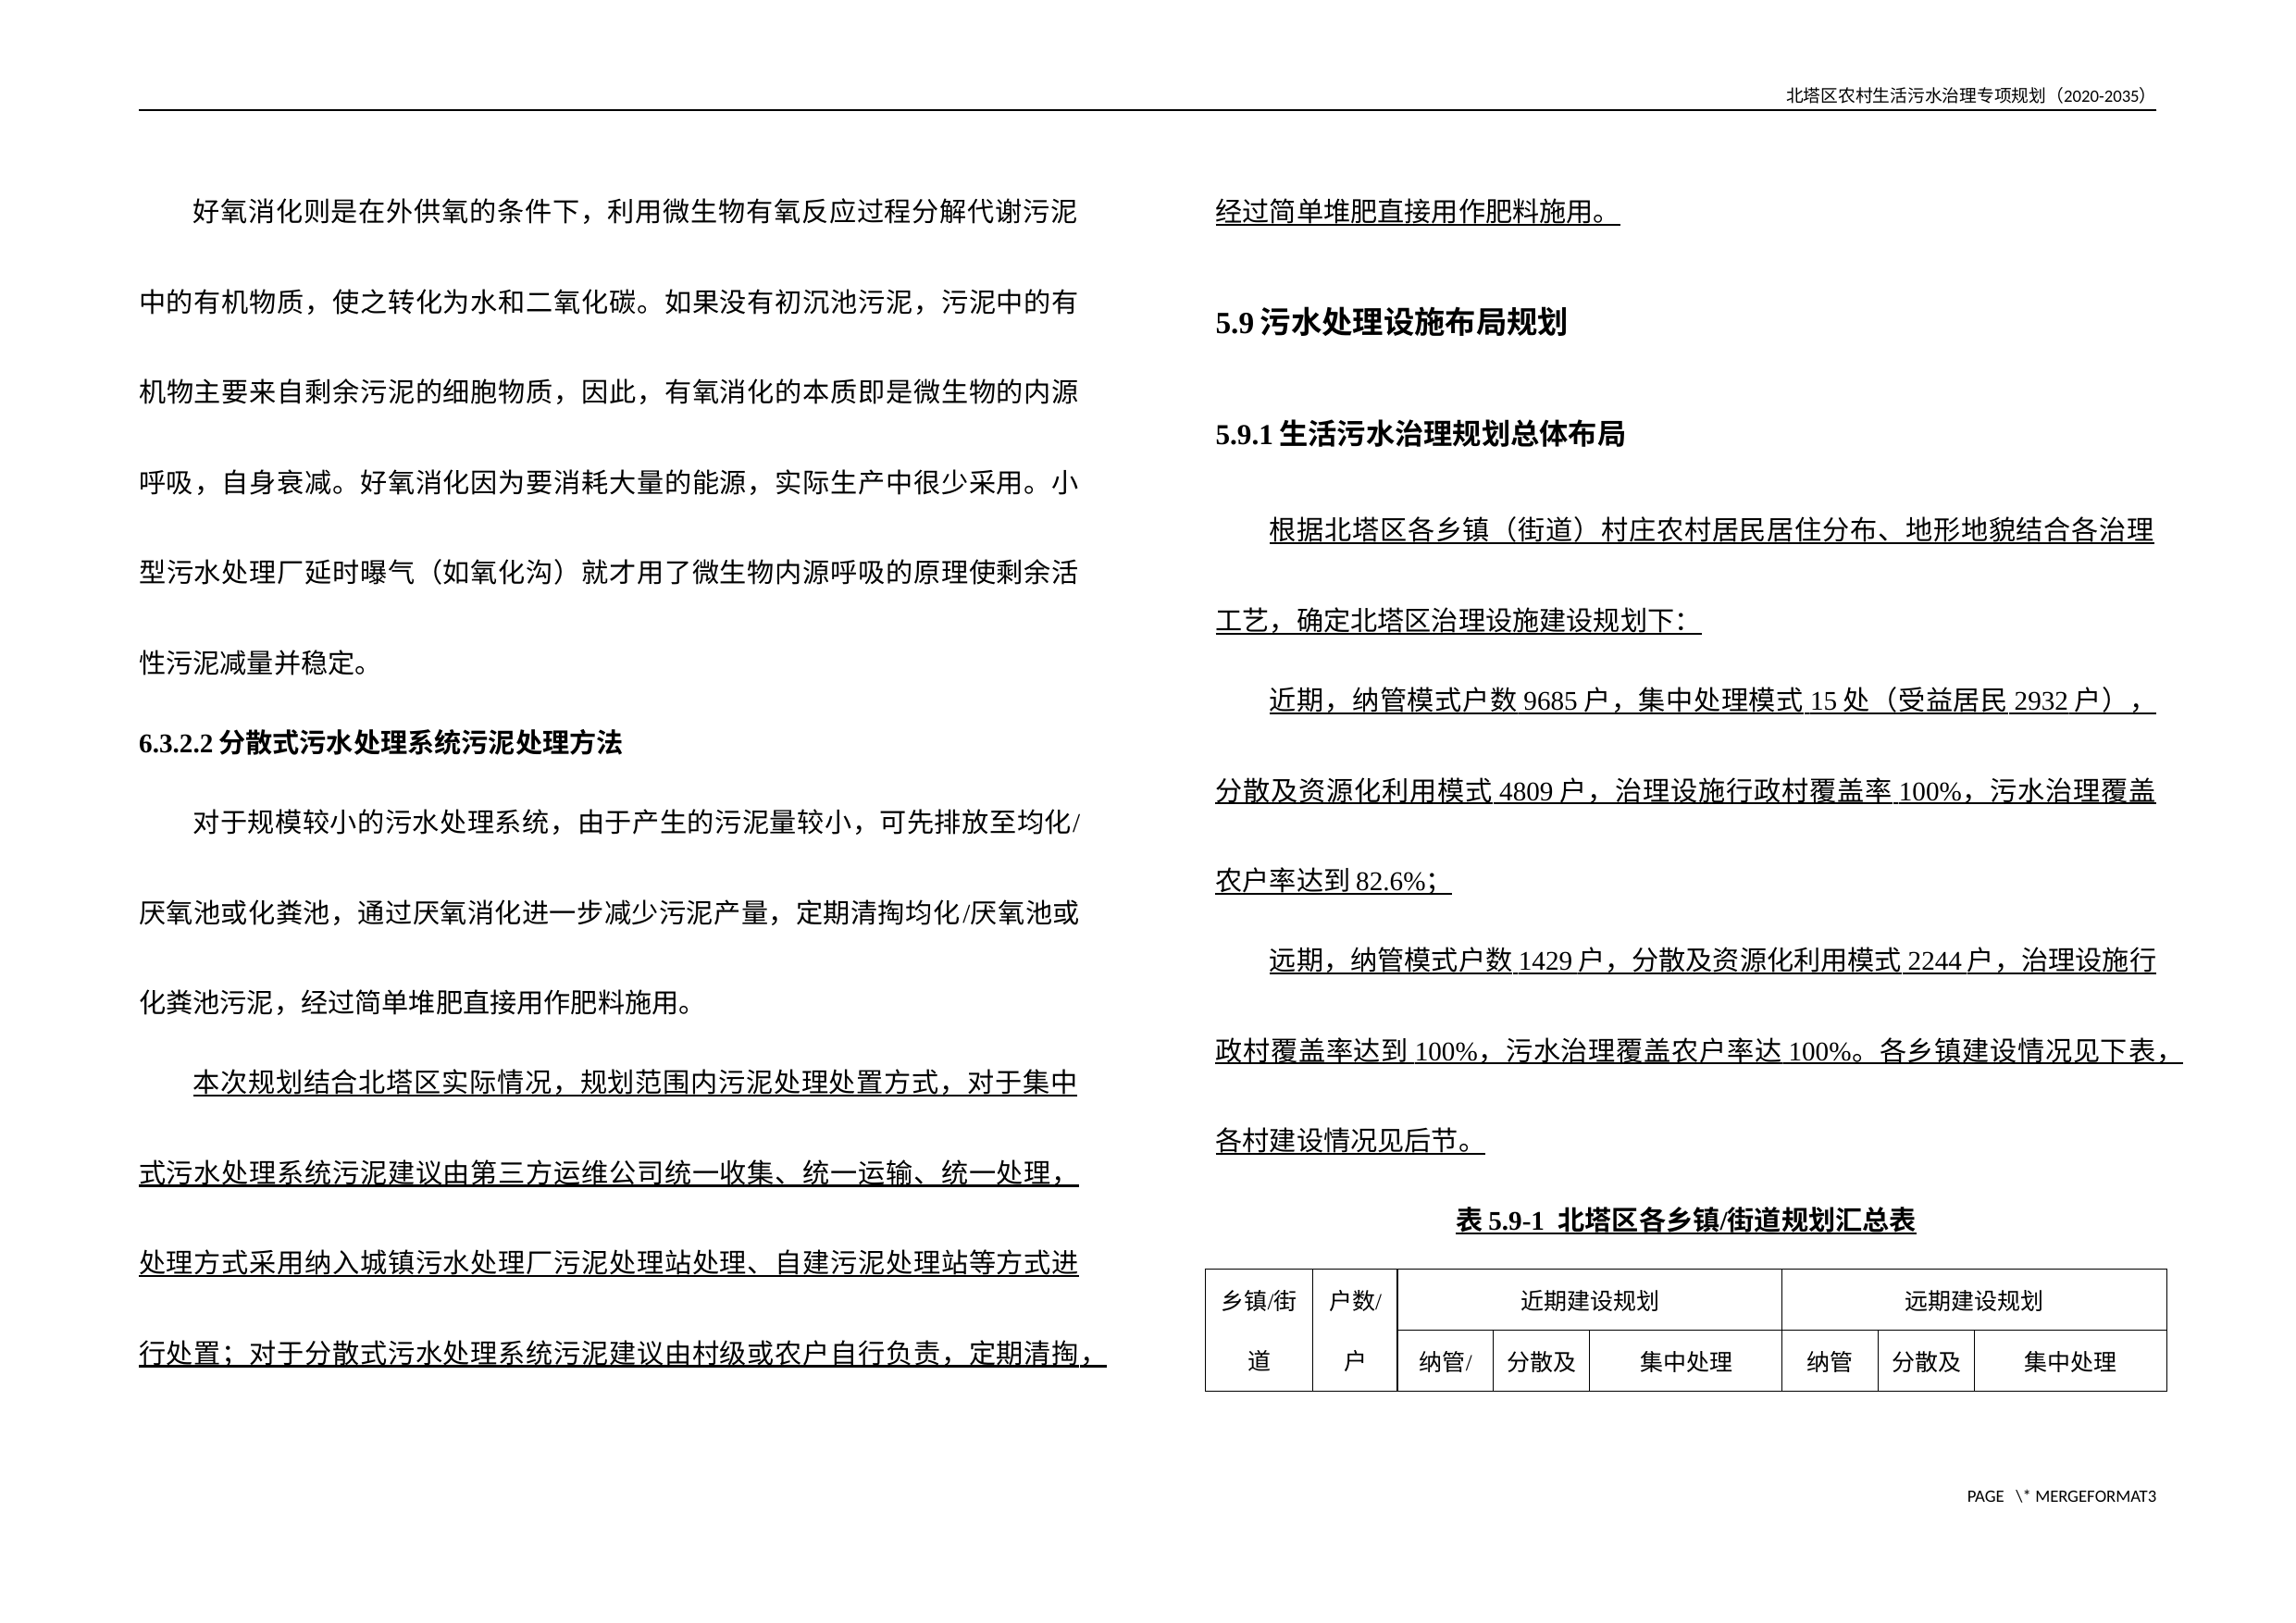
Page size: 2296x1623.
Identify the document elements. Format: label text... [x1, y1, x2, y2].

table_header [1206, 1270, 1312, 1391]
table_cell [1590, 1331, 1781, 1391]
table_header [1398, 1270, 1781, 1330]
subtitle 5.9.1生活污水治理规划总体布局 [1215, 403, 2156, 463]
subtitle 5.9污水处理设施布局规划 [1215, 290, 2156, 350]
text 本次规划结合北塔区实际情况，规划范围内污泥处理处置方式，对于集中式污水处理系统污泥建议由第三方运维公司统一收集、统一运输、统一处理，处理方式采用纳入城镇污水处理厂污泥处理站处理、自建污泥处理站等方式进行处置；对于分散式污水处理系统污泥建议由村级或农户自行负责，定期清掏，经过简单堆肥直接用作肥料施用。 [1215, 180, 2156, 240]
text 近期，纳管模式户数9685户，集中处理模式15处（受益居民2932户），分散及资源化利用模式4809户，治理设施行政村覆盖率100%，污水治理覆盖农户率达到82.6%； [1215, 668, 2156, 909]
text 远期，纳管模式户数1429户，分散及资源化利用模式2244户，治理设施行政村覆盖率达到100%，污水治理覆盖农户率达100%。各乡镇建设情况见下表，各村建设情况见后节。 [1215, 928, 2156, 1062]
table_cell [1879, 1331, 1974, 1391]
text 根据北塔区各乡镇（街道）村庄农村居民居住分布、地形地貌结合各治理工艺，确定北塔区治理设施建设规划下： [1215, 498, 2156, 649]
text 对于规模较小的污水处理系统，由于产生的污泥量较小，可先排放至均化/厌氧池或化粪池，通过厌氧消化进一步减少污泥产量，定期清掏均化/厌氧池或化粪池污泥，经过简单堆肥直接用作肥料施用。 [139, 790, 1080, 1031]
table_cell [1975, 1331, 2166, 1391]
text 6.3.2.2分散式污水处理系统污泥处理方法 [139, 711, 1080, 771]
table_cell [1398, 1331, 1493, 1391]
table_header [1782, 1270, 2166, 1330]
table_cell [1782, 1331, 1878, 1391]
text 本次规划结合北塔区实际情况，规划范围内污泥处理处置方式，对于集中式污水处理系统污泥建议由第三方运维公司统一收集、统一运输、统一处理，处理方式采用纳入城镇污水处理厂污泥处理站处理、自建污泥处理站等方式进行处置；对于分散式污水处理系统污泥建议由村级或农户自行负责，定期清掏，经过简单堆肥直接用作肥料施用。 [139, 1050, 1080, 1381]
text 好氧消化则是在外供氧的条件下，利用微生物有氧反应过程分解代谢污泥中的有机物质，使之转化为水和二氧化碳。如果没有初沉池污泥，污泥中的有机物主要来自剩余污泥的细胞物质，因此，有氧消化的本质即是微生物的内源呼吸，自身衰减。好氧消化因为要消耗大量的能源，实际生产中很少采用。小型污水处理厂延时曝气（如氧化沟）就才用了微生物内源呼吸的原理使剩余活性污泥减量并稳定。 [139, 180, 1080, 691]
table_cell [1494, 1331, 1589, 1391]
text 远期，纳管模式户数1429户，分散及资源化利用模式2244户，治理设施行政村覆盖率达到100%，污水治理覆盖农户率达100%。各乡镇建设情况见下表，各村建设情况见后节。 [1215, 1064, 2156, 1169]
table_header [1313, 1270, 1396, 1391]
text 表5.9-1 北塔区各乡镇/街道规划汇总表 [1215, 1188, 2156, 1248]
